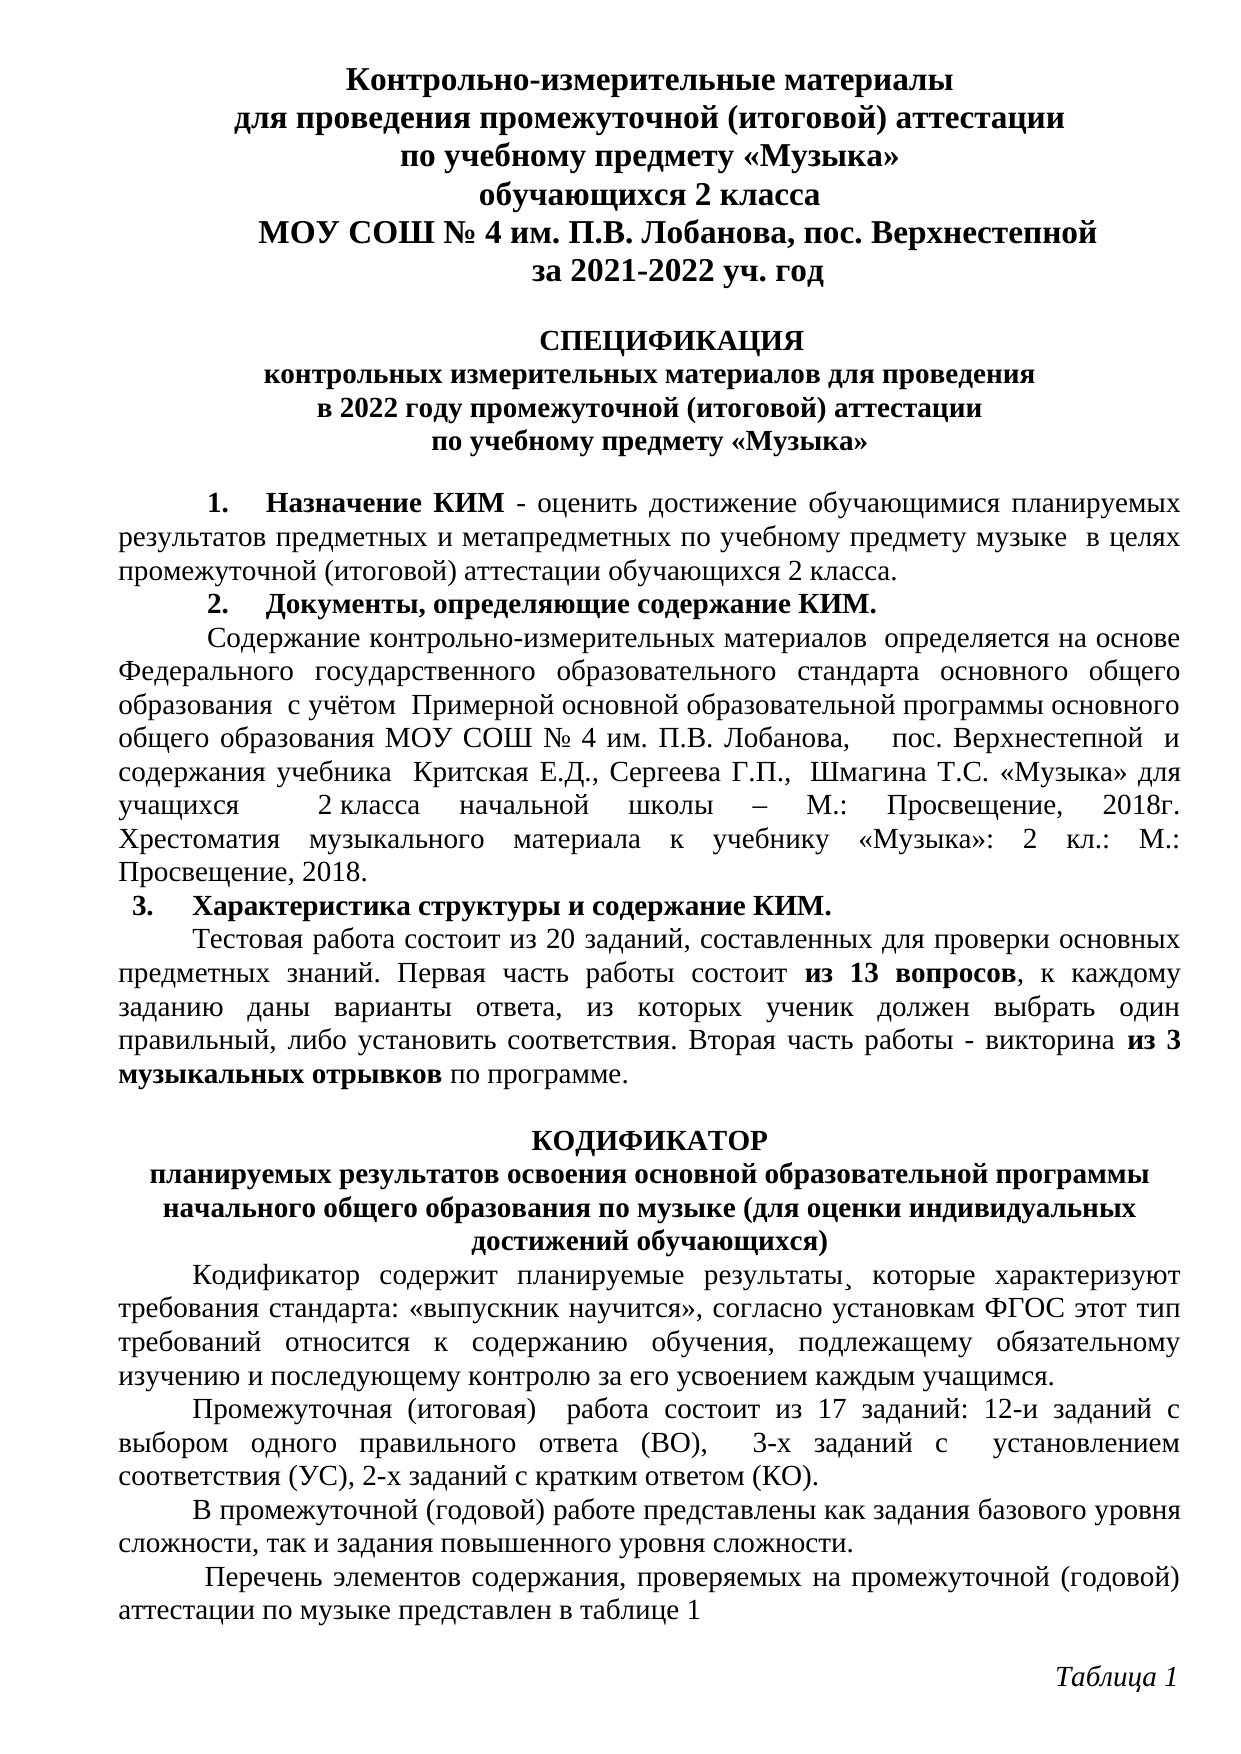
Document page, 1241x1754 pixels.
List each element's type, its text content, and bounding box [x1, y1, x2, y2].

text по учебному предмету «Музыка» [118, 423, 1181, 457]
text КОДИФИКАТОР [118, 1123, 1181, 1156]
text В промежуточной (годовой) работе представлены как задания базового уровня сложности, так и задания повышенного уровня сложности. [118, 1492, 1181, 1559]
text МОУ СОШ № 4 им. П.В. Лобанова, пос. Верхнестепной [118, 212, 1181, 251]
text Перечень элементов содержания, проверяемых на промежуточной (годовой) аттестации по музыке представлен в таблице 1 [118, 1559, 1181, 1626]
text Таблица 1 [118, 1659, 1181, 1693]
text в 2022 году промежуточной (итоговой) аттестации [118, 390, 1181, 423]
text обучающихся 2 класса [118, 174, 1181, 212]
text Содержание контрольно-измерительных материалов определяется на основе Федерального государственного образовательного стандарта основного общего образования с учётом Примерной основной образовательной программы основного общего образования МОУ СОШ № 4 им. П.В. Лобанова, пос. Верхнестепной и содержания учебника Критская Е.Д., Сергеева Г.П., Шмагина Т.С. «Музыка» для учащихся 2 класса начальной школы – М.: Просвещение, 2018г. Хрестоматия музыкального материала к учебнику «Музыка»: 2 кл.: М.: Просвещение, 2018. [118, 620, 1181, 888]
list Характеристика структуры и содержание КИМ. [118, 888, 1181, 922]
text по учебному предмету «Музыка» [118, 136, 1181, 174]
text Контрольно-измерительные материалы [118, 59, 1181, 97]
list Документы, определяющие содержание КИМ. [118, 586, 1181, 620]
text Промежуточная (итоговая) работа состоит из 17 заданий: 12-и заданий с выбором одного правильного ответа (ВО), 3-х заданий с установлением соответствия (УС), 2-х заданий с кратким ответом (КО). [118, 1391, 1181, 1492]
text СПЕЦИФИКАЦИЯ [118, 323, 1181, 356]
text для проведения промежуточной (итоговой) аттестации [118, 97, 1181, 136]
text за 2021-2022 уч. год [118, 251, 1181, 289]
text Кодификатор содержит планируемые результаты¸ которые характеризуют требования стандарта: «выпускник научится», согласно установкам ФГОС этот тип требований относится к содержанию обучения, подлежащему обязательному изучению и последующему контролю за его усвоением каждым учащимся. [118, 1257, 1181, 1391]
text планируемых результатов освоения основной образовательной программы начального общего образования по музыке (для оценки индивидуальных достижений обучающихся) [118, 1156, 1181, 1257]
text контрольных измерительных материалов для проведения [118, 356, 1181, 390]
list Назначение КИМ - оценить достижение обучающимися планируемых результатов предметных и метапредметных по учебному предмету музыке в целях промежуточной (итоговой) аттестации обучающихся 2 класса. [118, 486, 1181, 586]
text Тестовая работа состоит из 20 заданий, составленных для проверки основных предметных знаний. Первая часть работы состоит из 13 вопросов, к каждому заданию даны варианты ответа, из которых ученик должен выбрать один правильный, либо установить соответствия. Вторая часть работы - викторина из 3 музыкальных отрывков по программе. [118, 922, 1181, 1089]
